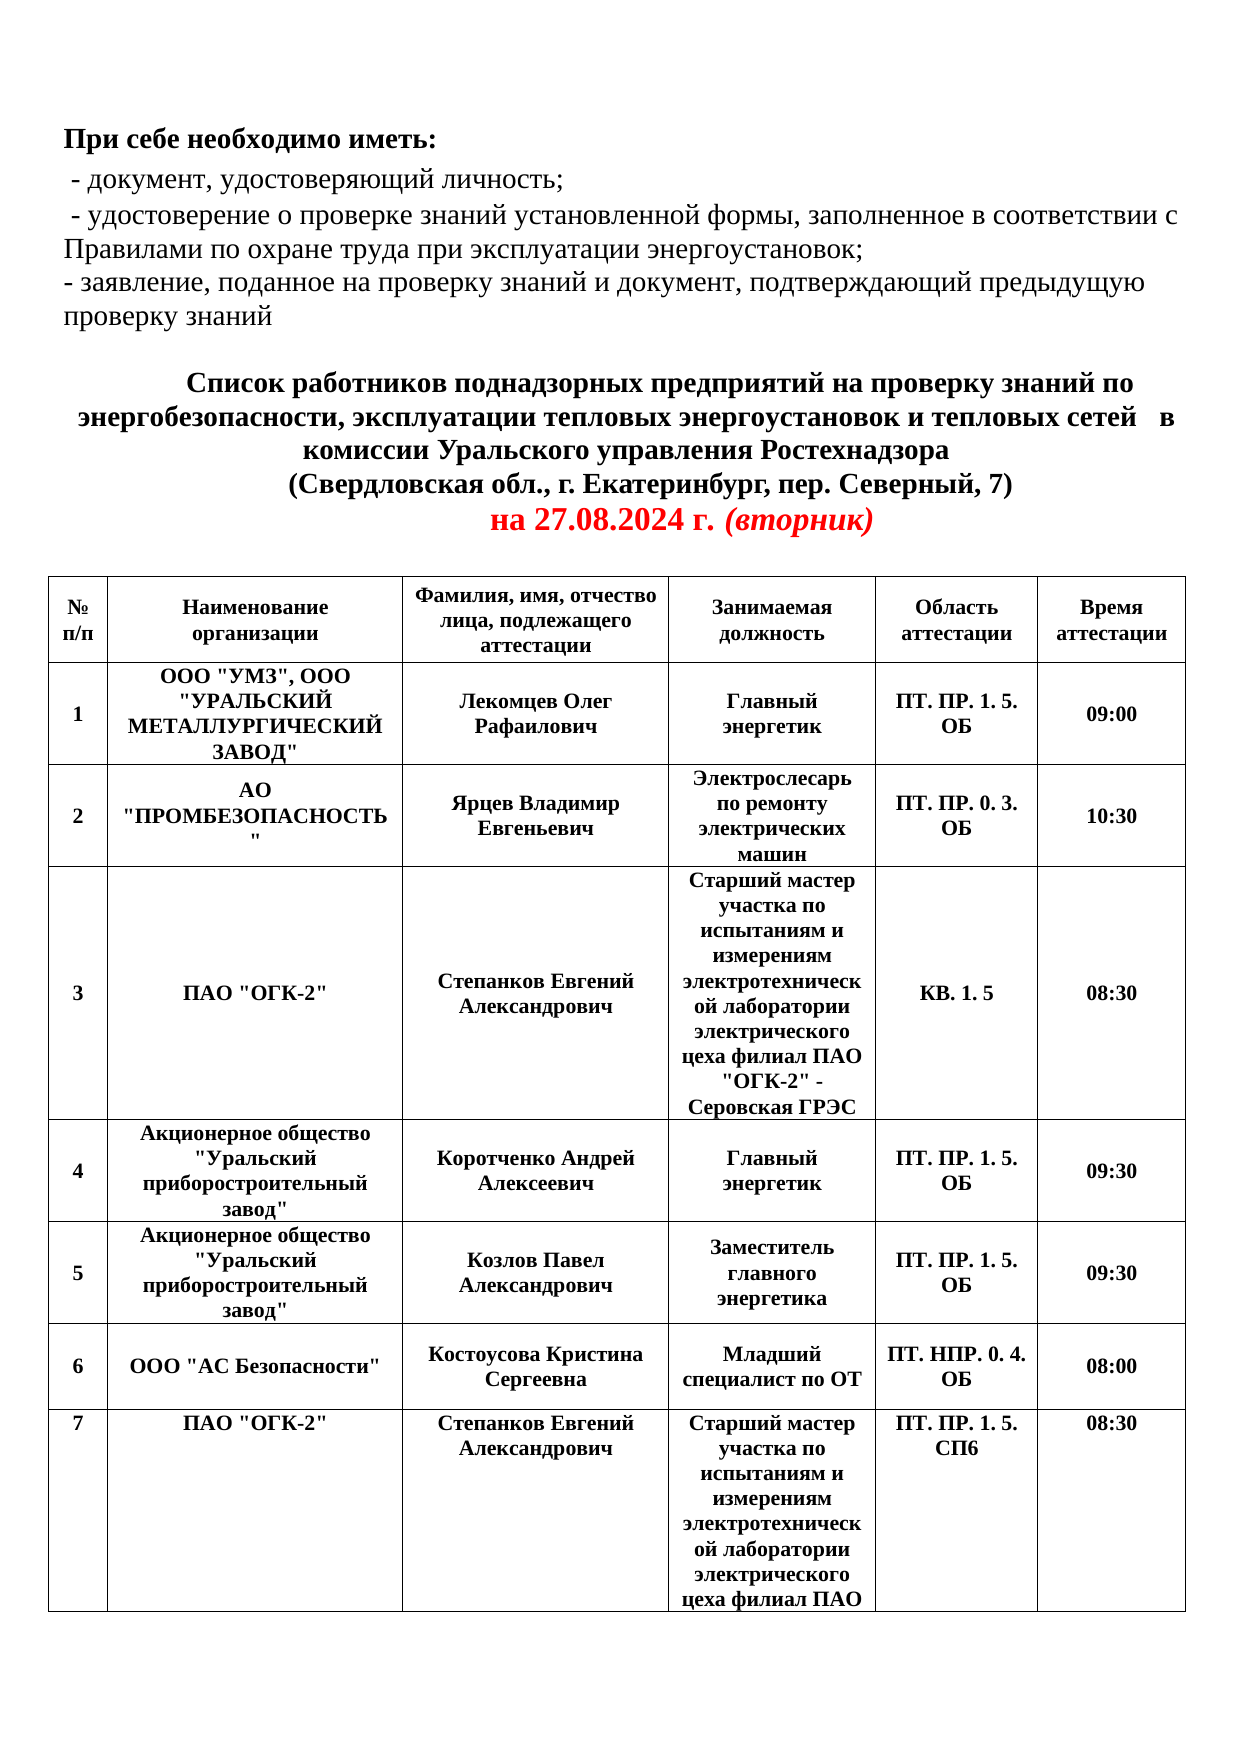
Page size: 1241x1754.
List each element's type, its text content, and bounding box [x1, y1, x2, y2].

table_cell 08:30 [1038, 867, 1185, 1119]
table_cell Занимаемая должность [669, 577, 875, 662]
table_cell Костоусова Кристина Сергеевна [403, 1324, 668, 1408]
table_cell 7 [49, 1410, 107, 1611]
table_cell Область аттестации [876, 577, 1037, 662]
table_cell Козлов Павел Александрович [403, 1222, 668, 1323]
table_cell 4 [49, 1120, 107, 1221]
table_cell - документ, удостоверяющий личность; [19, 158, 1200, 197]
table_cell 5 [49, 1222, 107, 1323]
table_cell 08:00 [1038, 1324, 1185, 1408]
table_cell АО "ПРОМБЕЗОПАСНОСТЬ" [108, 765, 402, 866]
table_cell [403, 1410, 668, 1611]
table_cell Ярцев Владимир Евгеньевич [403, 765, 668, 866]
table_cell № п/п [49, 577, 107, 662]
table_cell ПТ. ПР. 1. 5. ОБ [876, 1222, 1037, 1323]
table_cell Наименование организации [108, 577, 402, 662]
table_cell ПАО "ОГК-2" [108, 1410, 402, 1611]
table_cell ПТ. ПР. 0. 3. ОБ [876, 765, 1037, 866]
table_cell Главный энергетик [669, 663, 875, 764]
table_cell КВ. 1. 5 [876, 867, 1037, 1119]
table_cell 3 [49, 867, 107, 1119]
table_cell ПТ. ПР. 1. 5. ОБ [876, 663, 1037, 764]
table_cell ПАО "ОГК-2" [108, 867, 402, 1119]
table_cell 10:30 [1038, 765, 1185, 866]
table_cell Акционерное общество "Уральский приборостроительный завод" [108, 1120, 402, 1221]
table_cell ПТ. ПР. 1. 5. СП6 [876, 1410, 1037, 1611]
table_cell Электрослесарь по ремонту электрических машин [669, 765, 875, 866]
table_cell 09:30 [1038, 1120, 1185, 1221]
table_cell Главный энергетик [669, 1120, 875, 1221]
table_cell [669, 1410, 875, 1611]
table_cell 08:30 [1038, 1410, 1185, 1611]
table_cell Степанков Евгений Александрович [403, 867, 668, 1119]
table_cell Старший мастер участка по испытаниям и измерениям электротехнической лаборатории электрического цеха филиал ПАО "ОГК-2" - Серовская ГРЭС [669, 867, 875, 1119]
table_header При себе необходимо иметь: [19, 118, 1200, 158]
table_cell Младший специалист по ОТ [669, 1324, 875, 1408]
table_cell Акционерное общество "Уральский приборостроительный завод" [108, 1222, 402, 1323]
table_cell ПТ. НПР. 0. 4. ОБ [876, 1324, 1037, 1408]
table_cell Список работников поднадзорных предприятий на проверку знаний по энергобезопасности, эксплуатации тепловых энергоустановок и тепловых сетей в комиссии Уральского управления Ростехнадзора (Свердловская обл., г. Екатеринбург, пер. Северный, 7) на 27.08.2024 г. (вторник) [19, 365, 1200, 576]
table_cell Время аттестации [1038, 577, 1185, 662]
table_cell - удостоверение о проверке знаний установленной формы, заполненное в соответствии с Правилами по охране труда при эксплуатации энергоустановок; - заявление, поданное на проверку знаний и документ, подтверждающий предыдущую проверку знаний [19, 198, 1200, 365]
table_cell ООО "УМЗ", ООО "УРАЛЬСКИЙ МЕТАЛЛУРГИЧЕСКИЙ ЗАВОД" [108, 663, 402, 764]
table_cell 1 [49, 663, 107, 764]
table_cell 09:30 [1038, 1222, 1185, 1323]
table_cell 09:00 [1038, 663, 1185, 764]
table_cell Коротченко Андрей Алексеевич [403, 1120, 668, 1221]
table_cell Лекомцев Олег Рафаилович [403, 663, 668, 764]
table_cell 2 [49, 765, 107, 866]
table_cell ПТ. ПР. 1. 5. ОБ [876, 1120, 1037, 1221]
table_cell 6 [49, 1324, 107, 1408]
table_cell Заместитель главного энергетика [669, 1222, 875, 1323]
table_cell ООО "АС Безопасности" [108, 1324, 402, 1408]
table_cell Фамилия, имя, отчество лица, подлежащего аттестации [403, 577, 668, 662]
